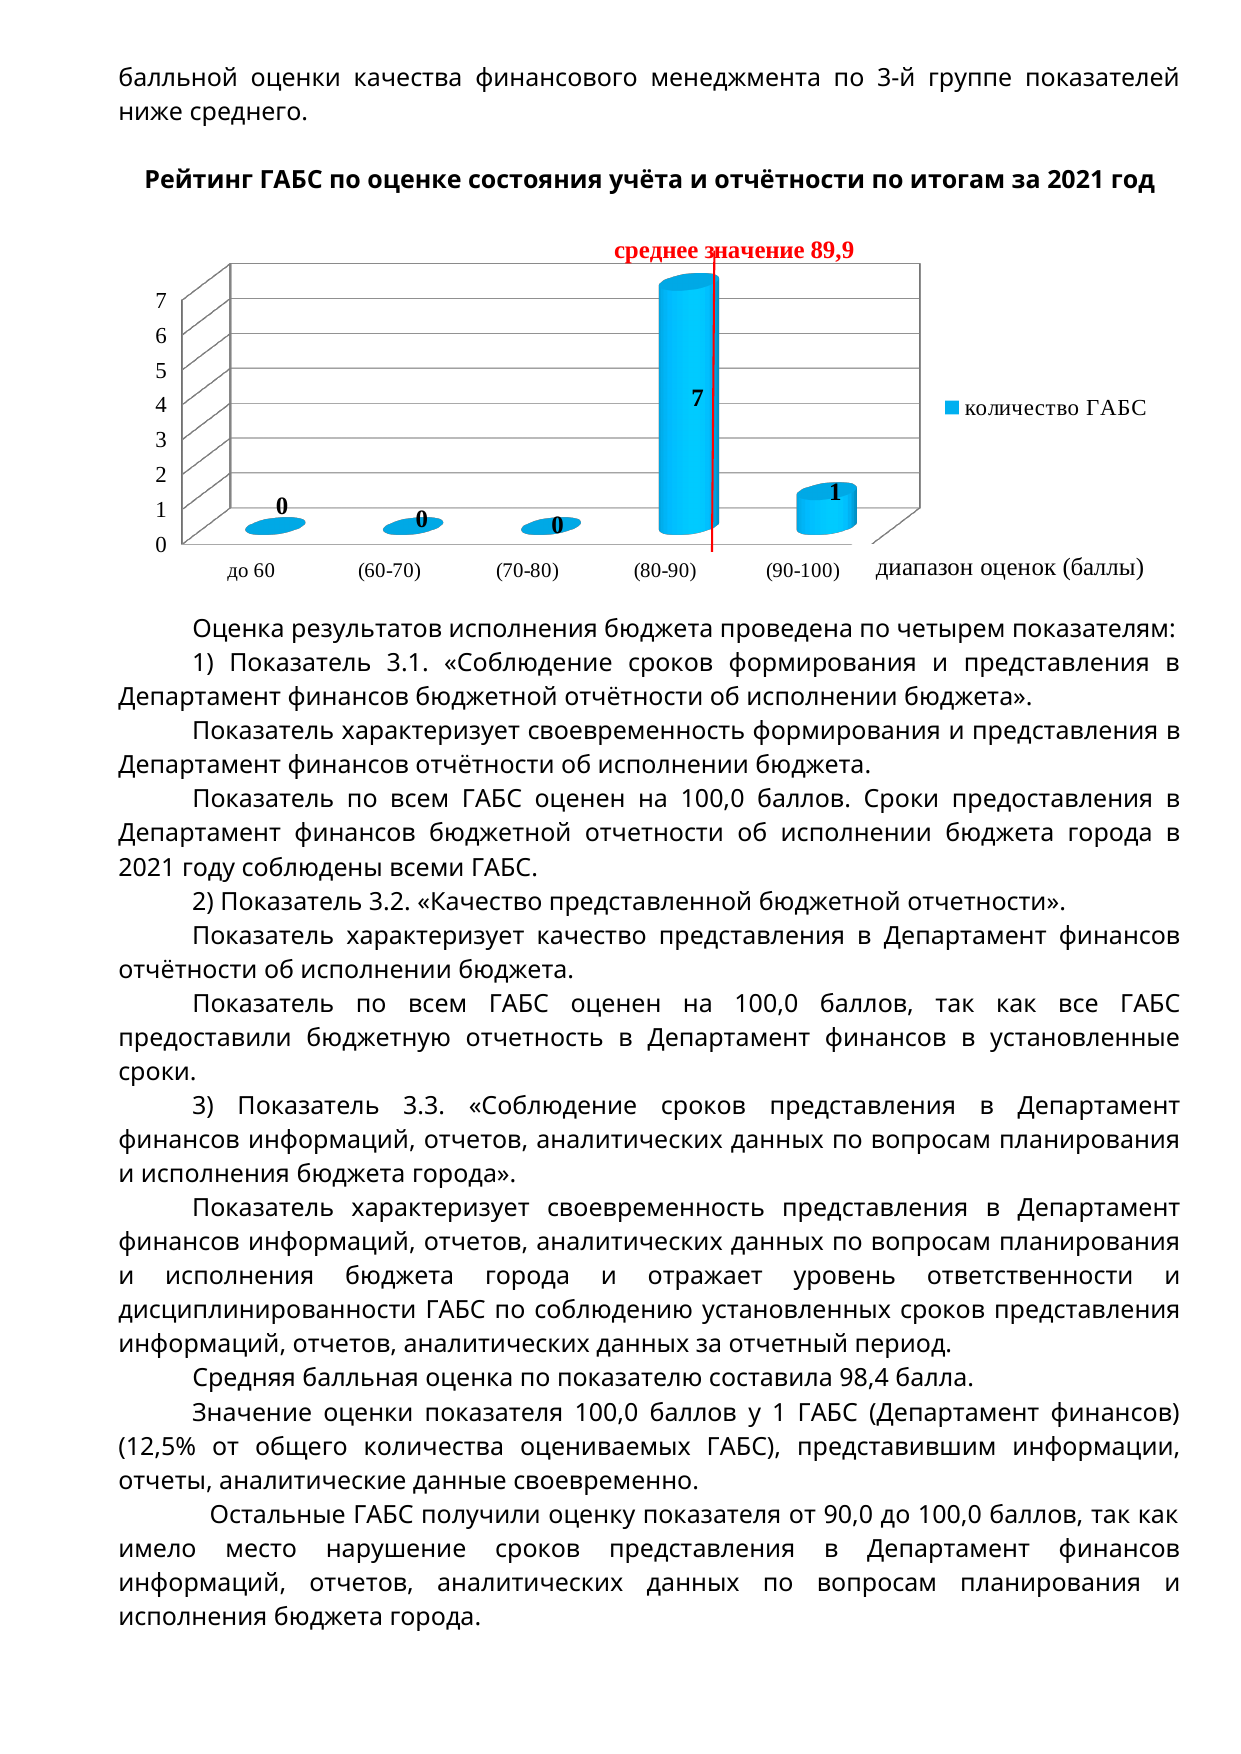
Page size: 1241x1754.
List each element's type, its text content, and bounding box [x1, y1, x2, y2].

text Оценка результатов исполнения бюджета проведена по четырем показателям: [118, 611, 1181, 645]
text Показатель характеризует качество представления в Департамент финансов отчётности об исполнении бюджета. [118, 917, 1181, 985]
text Остальные ГАБС получили оценку показателя от 90,0 до 100,0 баллов, так как имело место нарушение сроков представления в Департамент финансов информаций, отчетов, аналитических данных по вопросам планирования и исполнения бюджета города. [118, 1496, 1181, 1633]
text Показатель характеризует своевременность формирования и представления в Департамент финансов отчётности об исполнении бюджета. [118, 713, 1181, 781]
text Показатель по всем ГАБС оценен на 100,0 баллов. Сроки предоставления в Департамент финансов бюджетной отчетности об исполнении бюджета города в 2021 году соблюдены всеми ГАБС. [118, 781, 1181, 883]
text Рейтинг ГАБС по оценке состояния учёта и отчётности по итогам за 2021 год [118, 161, 1181, 195]
text Показатель характеризует своевременность представления в Департамент финансов информаций, отчетов, аналитических данных по вопросам планирования и исполнения бюджета города и отражает уровень ответственности и дисциплинированности ГАБС по соблюдению установленных сроков представления информаций, отчетов, аналитических данных за отчетный период. [118, 1190, 1181, 1360]
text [118, 59, 1181, 127]
text Значение оценки показателя 100,0 баллов у 1 ГАБС (Департамент финансов) (12,5% от общего количества оцениваемых ГАБС), представившим информации, отчеты, аналитические данные своевременно. [118, 1394, 1181, 1496]
text 2) Показатель 3.2. «Качество представленной бюджетной отчетности». [118, 883, 1181, 917]
text Показатель по всем ГАБС оценен на 100,0 баллов, так как все ГАБС предоставили бюджетную отчетность в Департамент финансов в установленные сроки. [118, 985, 1181, 1088]
text 1) Показатель 3.1. «Соблюдение сроков формирования и представления в Департамент финансов бюджетной отчётности об исполнении бюджета». [118, 645, 1181, 713]
text 3) Показатель 3.3. «Соблюдение сроков представления в Департамент финансов информаций, отчетов, аналитических данных по вопросам планирования и исполнения бюджета города». [118, 1088, 1181, 1190]
text Средняя балльная оценка по показателю составила 98,4 балла. [118, 1360, 1181, 1394]
